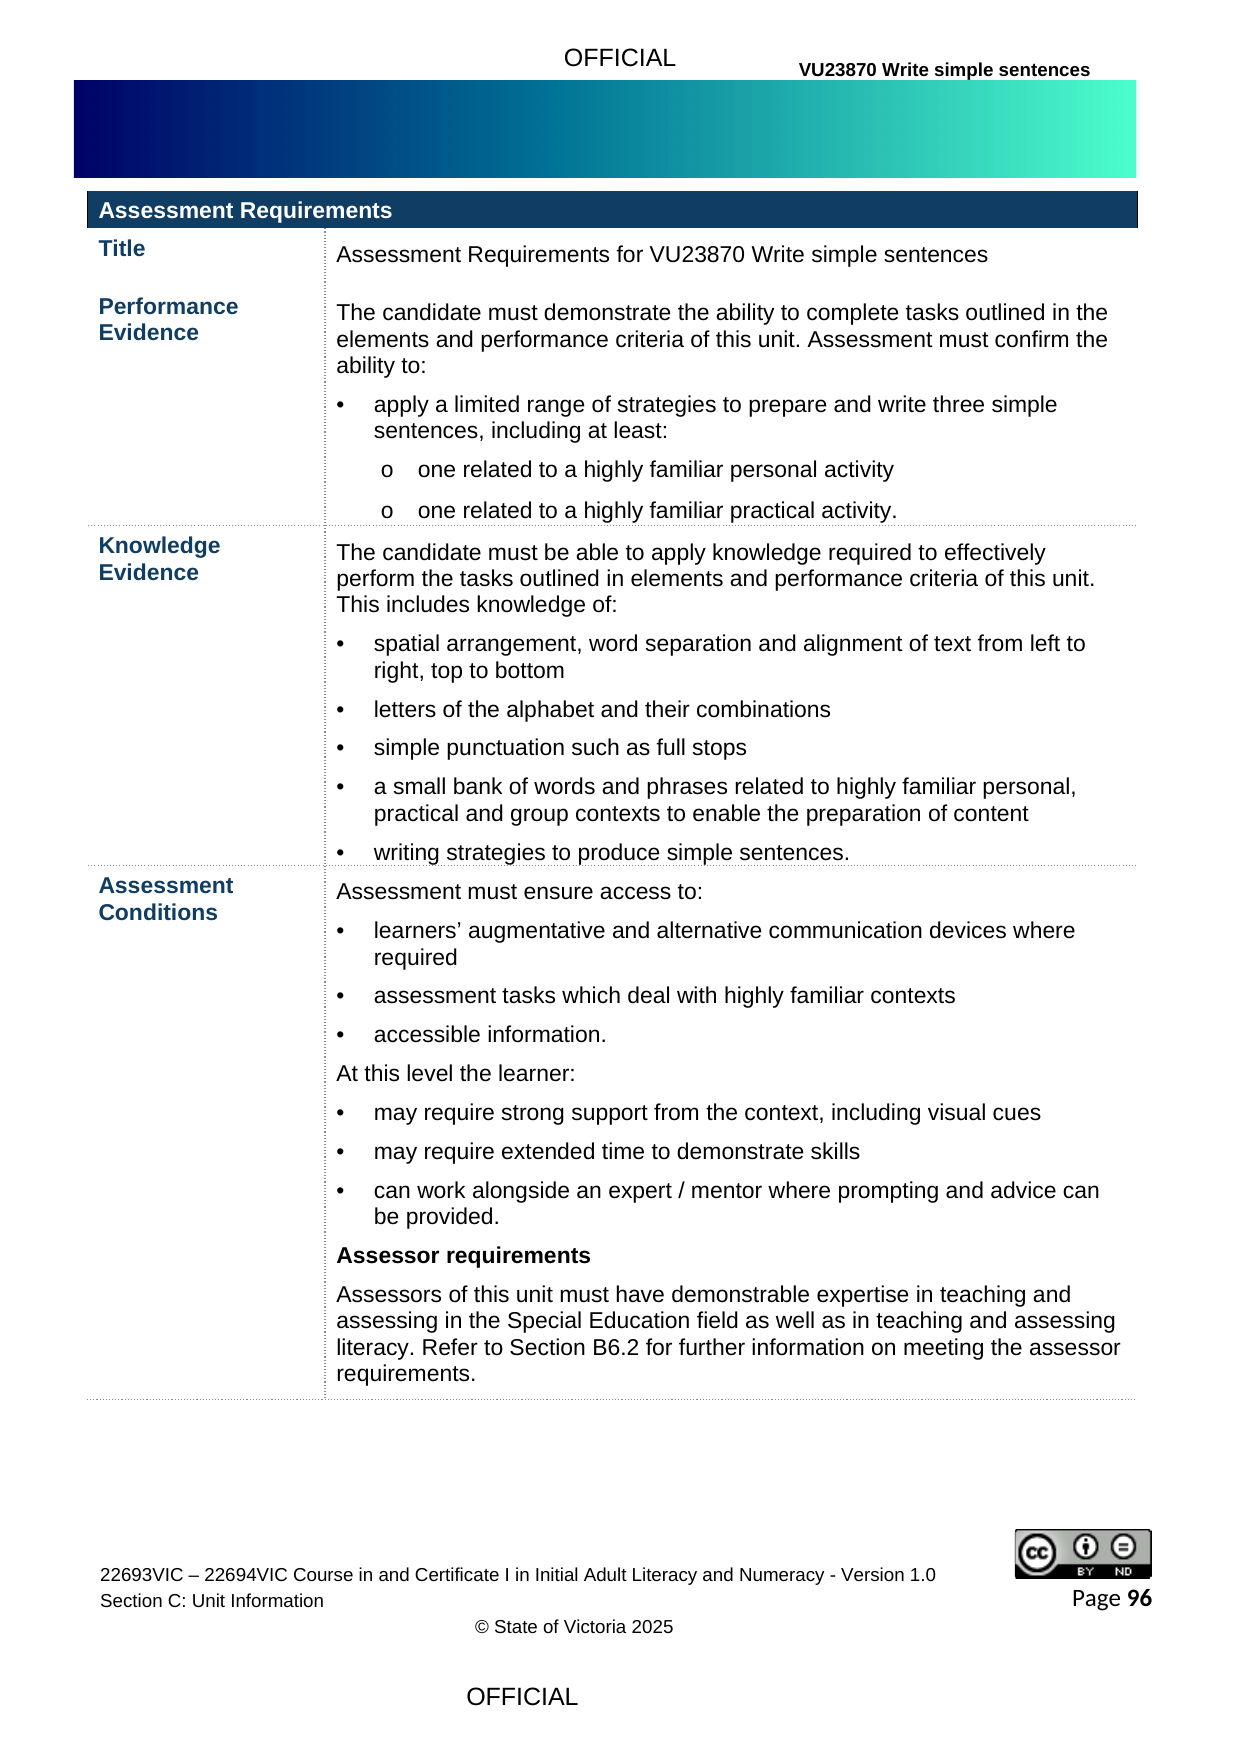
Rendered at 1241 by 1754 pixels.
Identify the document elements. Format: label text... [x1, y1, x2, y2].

picture [606, 80, 1137, 178]
table_cell Knowledge Evidence [87, 525, 325, 865]
table_cell Performance Evidence [87, 287, 325, 525]
table_cell Assessment Conditions [87, 865, 325, 1399]
table_cell The candidate must demonstrate the ability to complete tasks outlined in the elements and performance criteria of this unit. Assessment must confirm the ability to: apply a limited range of strategies to prepare and write three simple sentences, including at least: one related to a highly familiar personal activity one related to a highly familiar practical activity. [325, 287, 1137, 525]
picture [73, 80, 450, 178]
table_header Assessment Requirements [88, 191, 1137, 228]
table_cell Title [87, 228, 325, 287]
table_cell Assessment Requirements for VU23870 Write simple sentences [325, 228, 1137, 287]
picture [1014, 1529, 1152, 1579]
table_cell Assessment must ensure access to: learners’ augmentative and alternative communication devices where required assessment tasks which deal with highly familiar contexts accessible information. At this level the learner: may require strong support from the context, including visual cues may require extended time to demonstrate skills can work alongside an expert / mentor where prompting and advice can be provided. Assessor requirements Assessors of this unit must have demonstrable expertise in teaching and assessing in the Special Education field as well as in teaching and assessing literacy. Refer to Section B6.2 for further information on meeting the assessor requirements. [325, 865, 1137, 1399]
table_cell The candidate must be able to apply knowledge required to effectively perform the tasks outlined in elements and performance criteria of this unit. This includes knowledge of: spatial arrangement, word separation and alignment of text from left to right, top to bottom letters of the alphabet and their combinations simple punctuation such as full stops a small bank of words and phrases related to highly familiar personal, practical and group contexts to enable the preparation of content writing strategies to produce simple sentences. [325, 525, 1137, 865]
